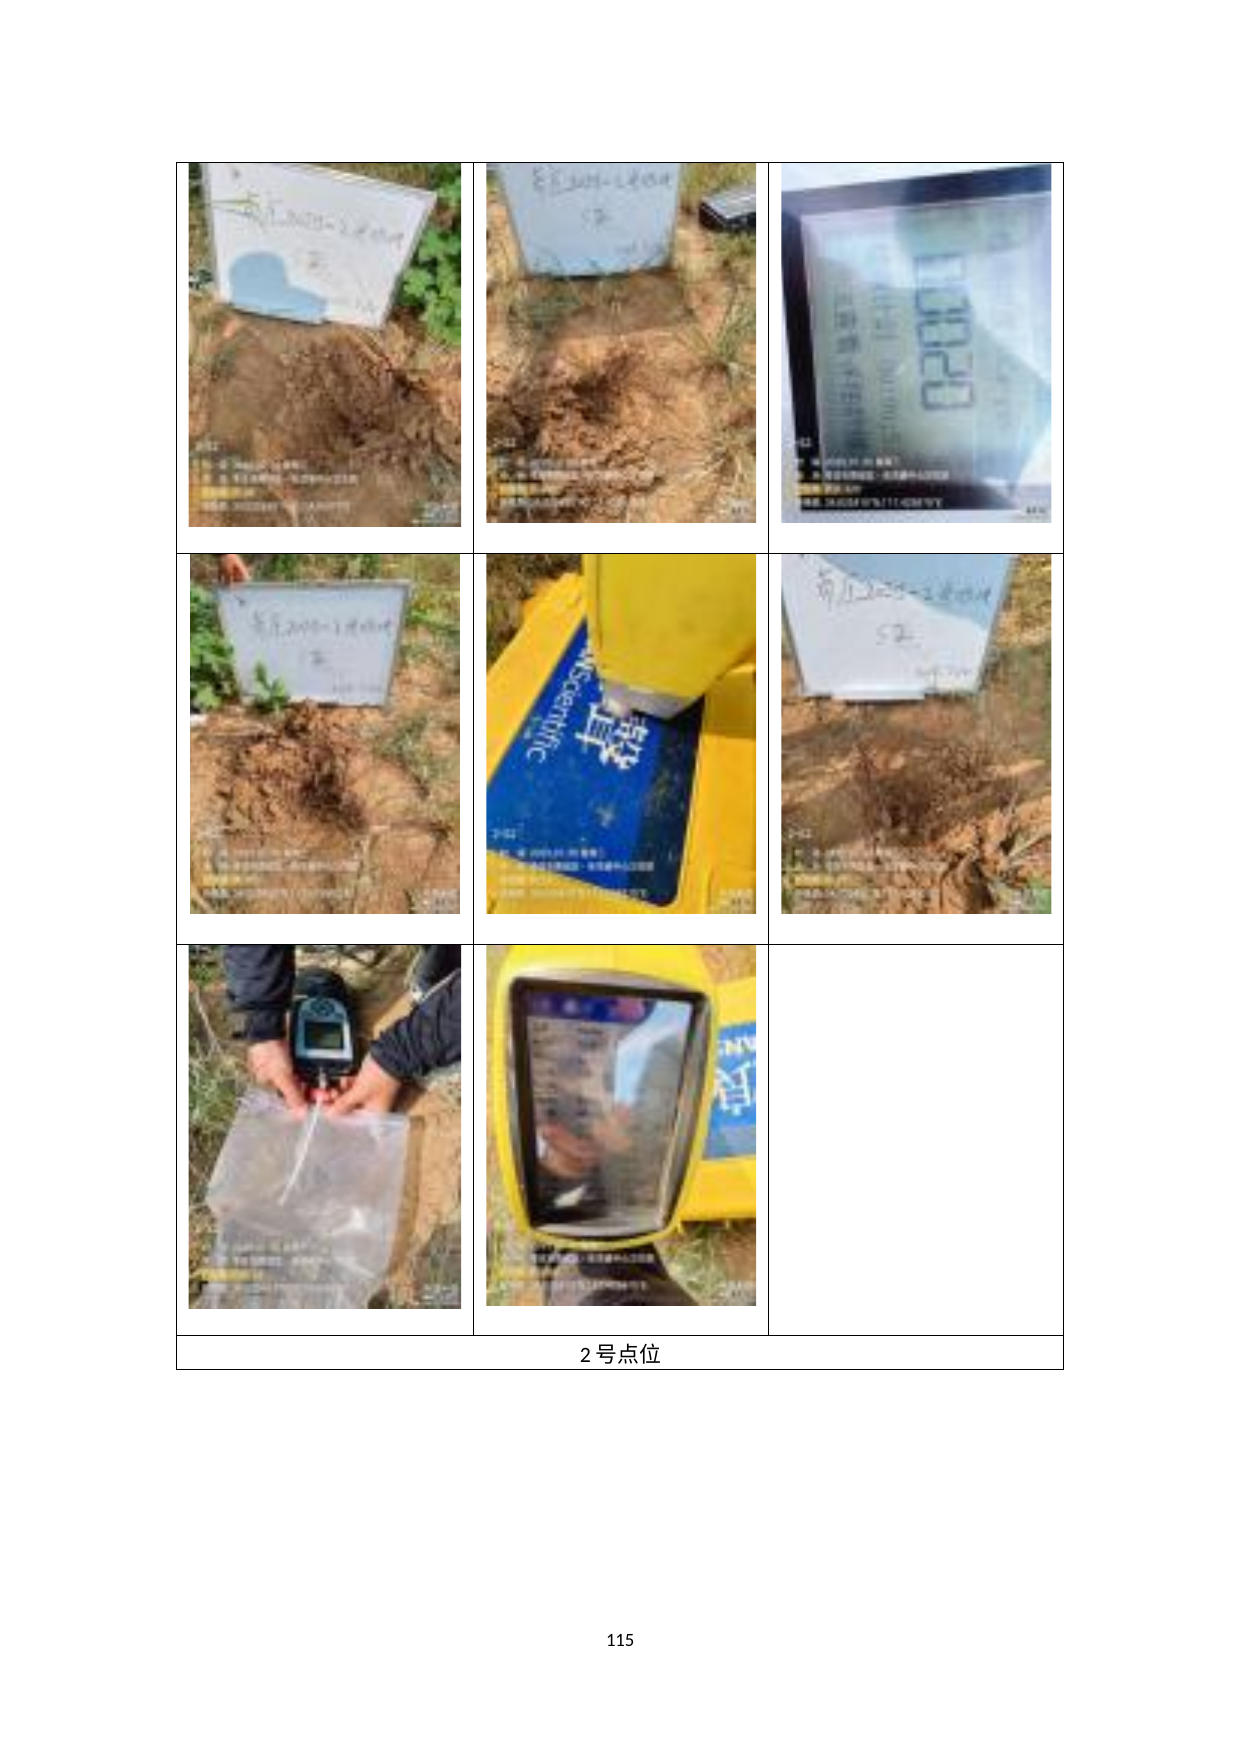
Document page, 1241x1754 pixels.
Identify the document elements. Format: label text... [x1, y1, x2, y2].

picture [781, 163, 1052, 523]
picture [486, 945, 757, 1306]
picture [188, 163, 462, 527]
table_cell [769, 945, 1063, 1335]
table_cell [769, 554, 1063, 944]
table_cell 2号点位 [177, 1336, 1063, 1369]
table_cell [474, 554, 768, 944]
table_header [177, 163, 473, 553]
picture [190, 554, 460, 914]
table_cell [474, 945, 768, 1335]
table_header [769, 163, 1063, 553]
table_cell [177, 945, 473, 1335]
picture [486, 163, 757, 523]
picture [781, 554, 1052, 914]
picture [188, 945, 462, 1309]
picture [486, 554, 757, 914]
table_header [474, 163, 768, 553]
table_cell [177, 554, 473, 944]
